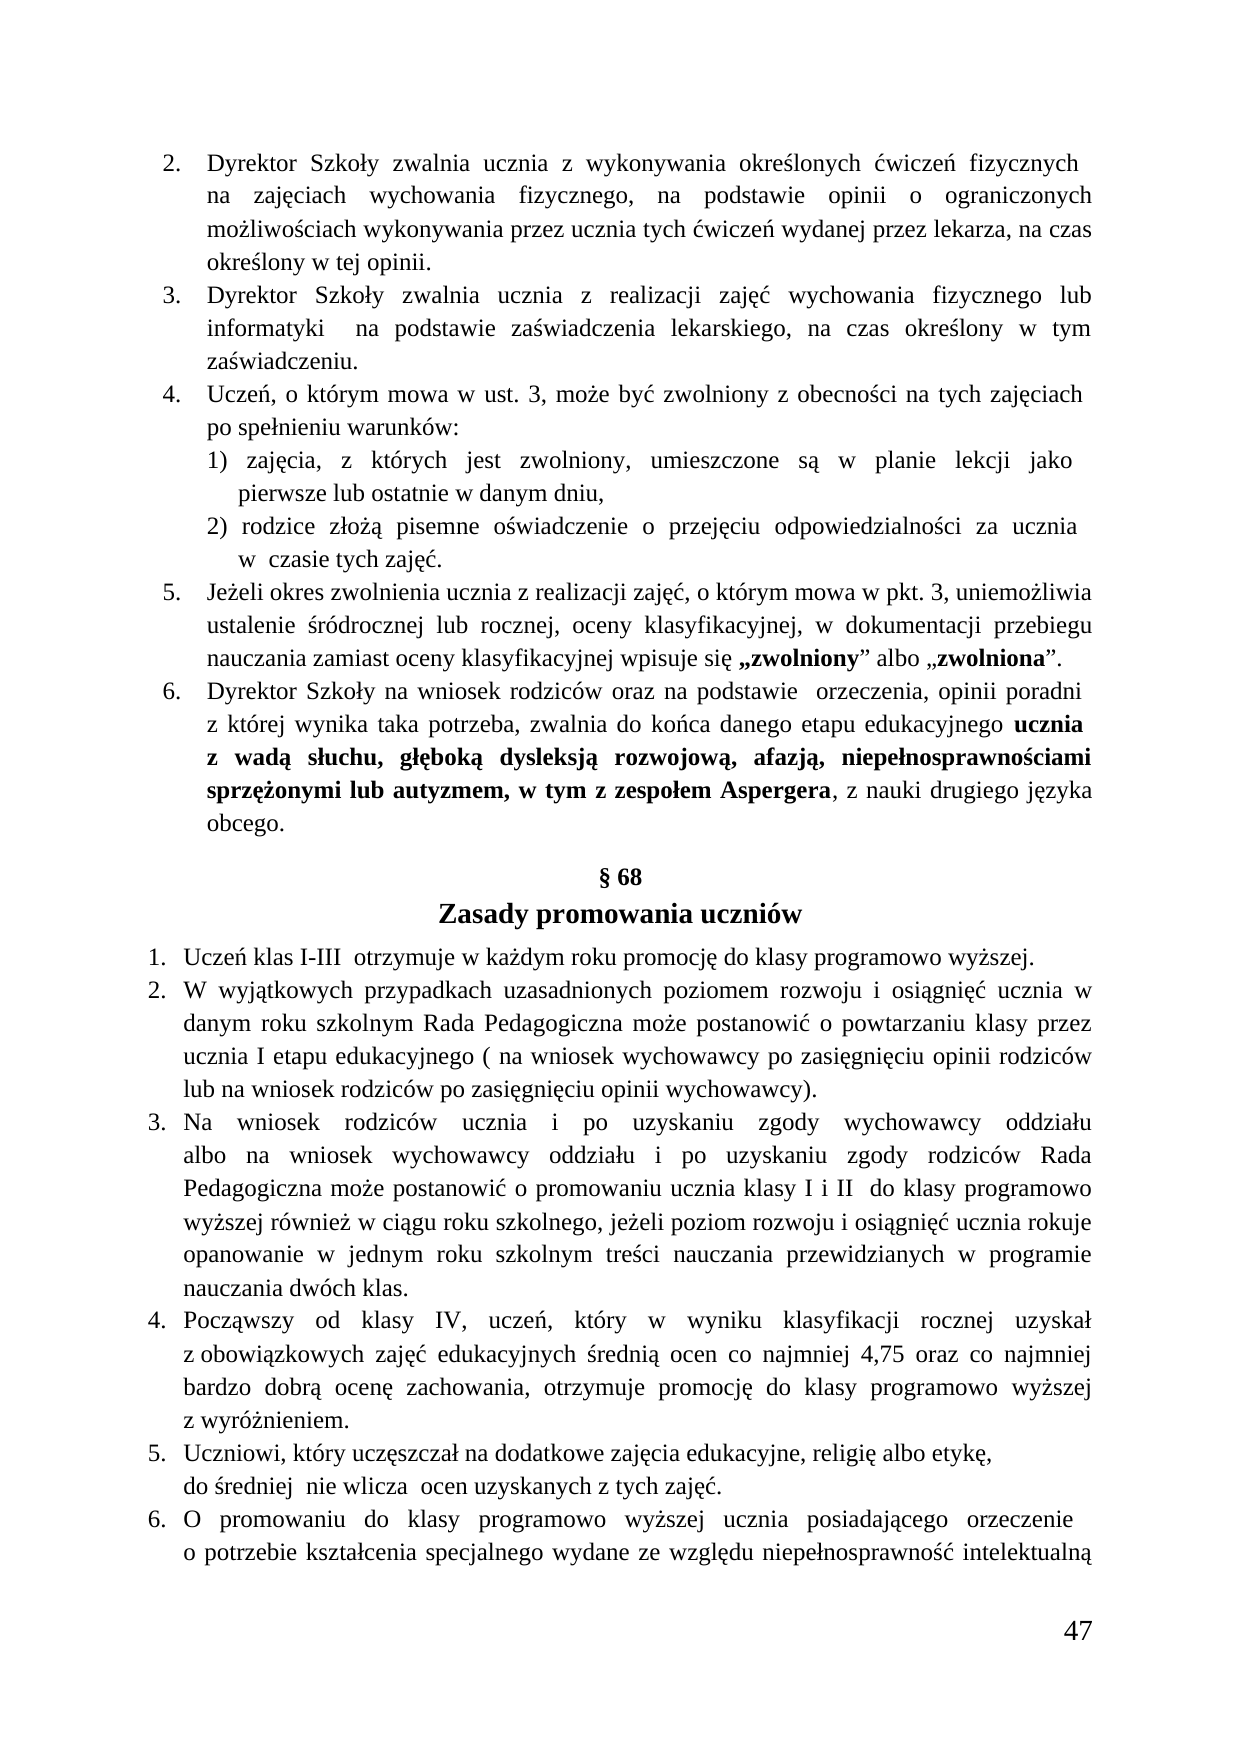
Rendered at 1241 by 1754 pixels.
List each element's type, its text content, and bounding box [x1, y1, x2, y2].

list Uczniowi, który uczęszczał na dodatkowe zajęcia edukacyjne, religię albo etykę, [148, 1438, 1093, 1466]
list Dyrektor Szkoły zwalnia ucznia z wykonywania określonych ćwiczeń fizycznych na zajęciach wychowania fizycznego, na podstawie opinii o ograniczonych możliwościach wykonywania przez ucznia tych ćwiczeń wydanej przez lekarza, na czas określony w tej opinii. [162, 148, 1093, 275]
list 2) rodzice złożą pisemne oświadczenie o przejęciu odpowiedzialności za ucznia w czasie tych zajęć. [207, 511, 1093, 573]
list Dyrektor Szkoły na wniosek rodziców oraz na podstawie orzeczenia, opinii poradni z której wynika taka potrzeba, zwalnia do końca danego etapu edukacyjnego ucznia z wadą słuchu, głęboką dysleksją rozwojową, afazją, niepełnosprawnościami sprzężonymi lub autyzmem, w tym z zespołem Aspergera, z nauki drugiego języka obcego. [162, 676, 1093, 837]
list Począwszy od klasy IV, uczeń, który w wyniku klasyfikacji rocznej uzyskał z obowiązkowych zajęć edukacyjnych średnią ocen co najmniej 4,75 oraz co najmniej bardzo dobrą ocenę zachowania, otrzymuje promocję do klasy programowo wyższej z wyróżnieniem. [148, 1306, 1093, 1433]
subtitle Zasady promowania uczniów [148, 896, 1093, 930]
list Na wniosek rodziców ucznia i po uzyskaniu zgody wychowawcy oddziału albo na wniosek wychowawcy oddziału i po uzyskaniu zgody rodziców Rada Pedagogiczna może postanowić o promowaniu ucznia klasy I i II do klasy programowo wyższej również w ciągu roku szkolnego, jeżeli poziom rozwoju i osiągnięć ucznia rokuje opanowanie w jednym roku szkolnym treści nauczania przewidzianych w programie nauczania dwóch klas. [148, 1107, 1093, 1301]
list Uczeń klas I-III otrzymuje w każdym roku promocję do klasy programowo wyższej. [148, 942, 1093, 971]
list Dyrektor Szkoły zwalnia ucznia z realizacji zajęć wychowania fizycznego lub informatyki na podstawie zaświadczenia lekarskiego, na czas określony w tym zaświadczeniu. [162, 280, 1093, 374]
list 1) zajęcia, z których jest zwolniony, umieszczone są w planie lekcji jako pierwsze lub ostatnie w danym dniu, [207, 445, 1093, 507]
list Jeżeli okres zwolnienia ucznia z realizacji zajęć, o którym mowa w pkt. 3, uniemożliwia ustalenie śródrocznej lub rocznej, oceny klasyfikacyjnej, w dokumentacji przebiegu nauczania zamiast oceny klasyfikacyjnej wpisuje się „zwolniony” albo „zwolniona”. [162, 577, 1093, 672]
text do średniej nie wlicza ocen uzyskanych z tych zajęć. [183, 1471, 1093, 1499]
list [148, 1504, 1093, 1566]
list Uczeń, o którym mowa w ust. 3, może być zwolniony z obecności na tych zajęciach po spełnieniu warunków: [162, 379, 1093, 441]
list W wyjątkowych przypadkach uzasadnionych poziomem rozwoju i osiągnięć ucznia w danym roku szkolnym Rada Pedagogiczna może postanowić o powtarzaniu klasy przez ucznia I etapu edukacyjnego ( na wniosek wychowawcy po zasięgnięciu opinii rodziców lub na wniosek rodziców po zasięgnięciu opinii wychowawcy). [148, 975, 1093, 1103]
subtitle § 68 [148, 862, 1093, 891]
